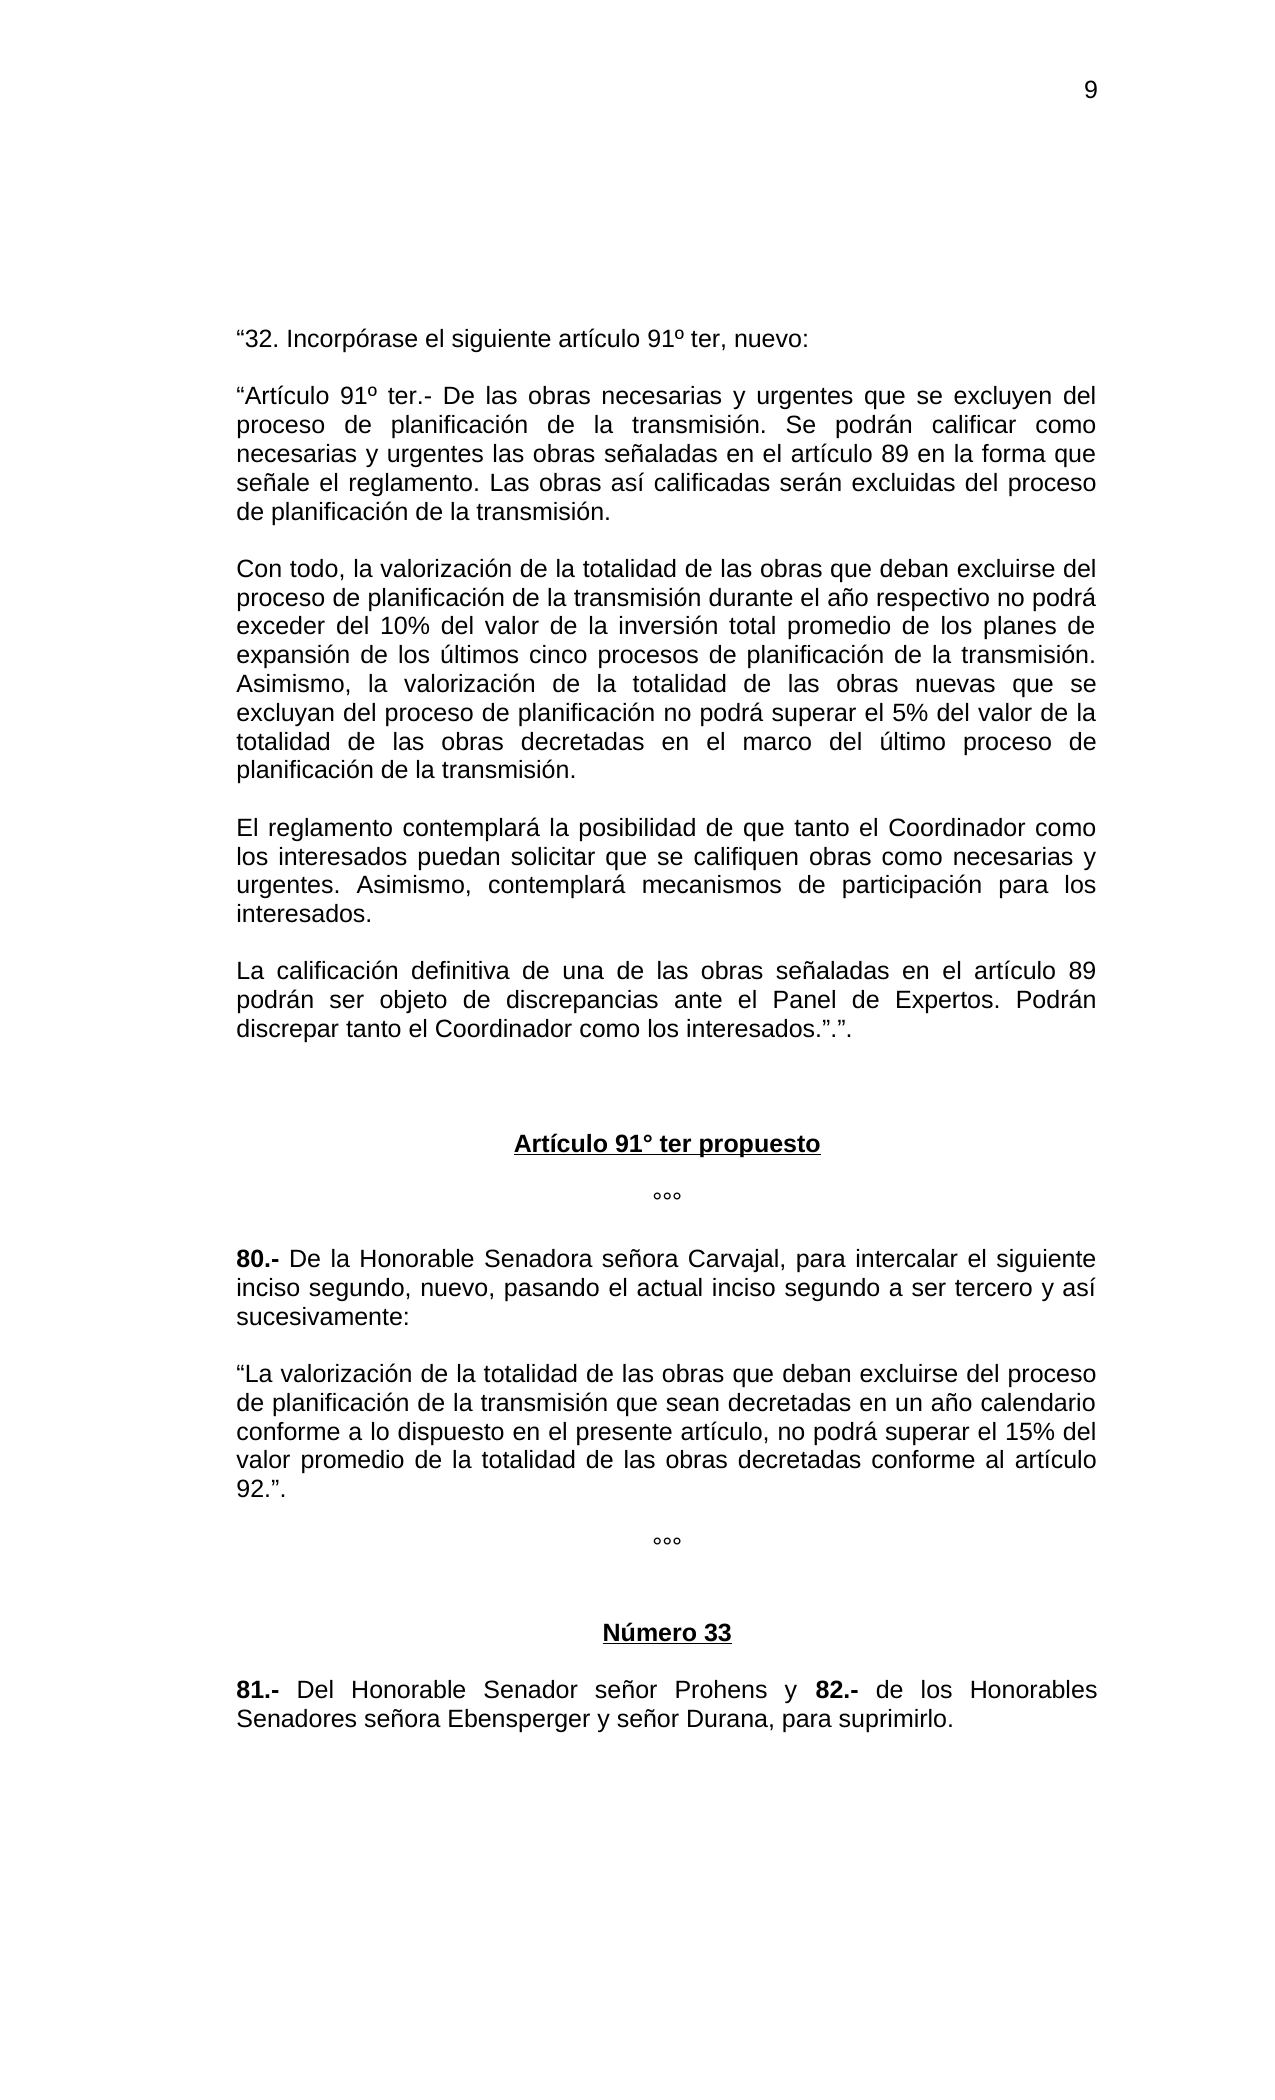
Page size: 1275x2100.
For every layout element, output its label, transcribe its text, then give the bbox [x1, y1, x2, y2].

text Artículo 91° ter propuesto [236, 1129, 1098, 1158]
text Con todo, la valorización de la totalidad de las obras que deban excluirse del proceso de planificación de la transmisión durante el año respectivo no podrá exceder del 10% del valor de la inversión total promedio de los planes de expansión de los últimos cinco procesos de planificación de la transmisión. Asimismo, la valorización de la totalidad de las obras nuevas que se excluyan del proceso de planificación no podrá superar el 5% del valor de la totalidad de las obras decretadas en el marco del último proceso de planificación de la transmisión. [236, 554, 1098, 784]
text “La valorización de la totalidad de las obras que deban excluirse del proceso de planificación de la transmisión que sean decretadas en un año calendario conforme a lo dispuesto en el presente artículo, no podrá superar el 15% del valor promedio de la totalidad de las obras decretadas conforme al artículo 92.”. [236, 1359, 1098, 1503]
text “Artículo 91º ter.- De las obras necesarias y urgentes que se excluyen del proceso de planificación de la transmisión. Se podrán calificar como necesarias y urgentes las obras señaladas en el artículo 89 en la forma que señale el reglamento. Las obras así calificadas serán excluidas del proceso de planificación de la transmisión. [236, 382, 1098, 525]
text 80.- De la Honorable Senadora señora Carvajal, para intercalar el siguiente inciso segundo, nuevo, pasando el actual inciso segundo a ser tercero y así sucesivamente: [236, 1244, 1098, 1330]
text “32. Incorpórase el siguiente artículo 91º ter, nuevo: [236, 324, 1098, 353]
text La calificación definitiva de una de las obras señaladas en el artículo 89 podrán ser objeto de discrepancias ante el Panel de Expertos. Podrán discrepar tanto el Coordinador como los interesados.”.”. [236, 957, 1098, 1043]
text Número 33 [236, 1618, 1098, 1647]
text El reglamento contemplará la posibilidad de que tanto el Coordinador como los interesados puedan solicitar que se califiquen obras como necesarias y urgentes. Asimismo, contemplará mecanismos de participación para los interesados. [236, 813, 1098, 928]
text °°° [236, 1187, 1098, 1215]
text 81.- Del Honorable Senador señor Prohens y 82.- de los Honorables Senadores señora Ebensperger y señor Durana, para suprimirlo. [236, 1675, 1098, 1733]
text °°° [236, 1532, 1098, 1560]
